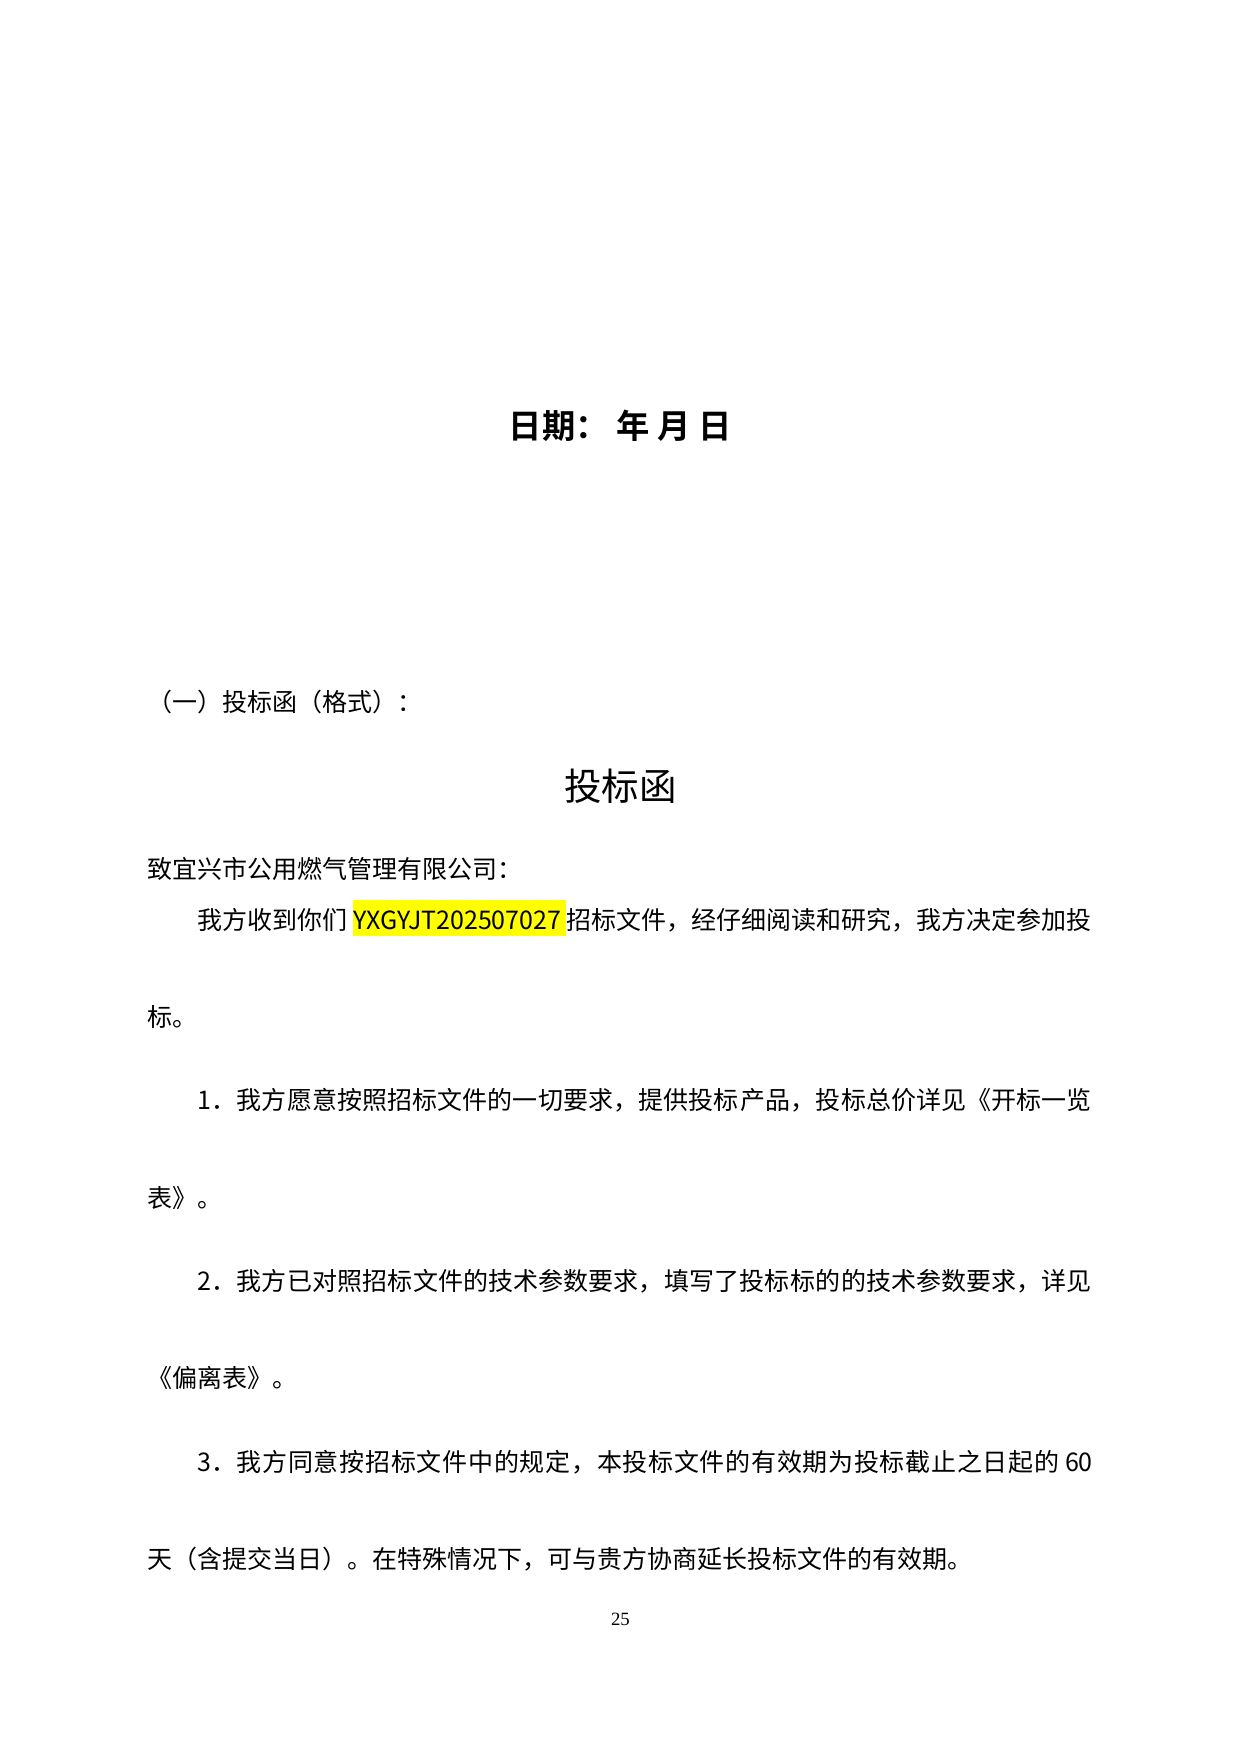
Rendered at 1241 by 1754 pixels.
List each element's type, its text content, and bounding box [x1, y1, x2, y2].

text 致宜兴市公用燃气管理有限公司： [148, 848, 1092, 886]
text 投标函 [148, 757, 1092, 811]
list 我方同意按招标文件中的规定，本投标文件的有效期为投标截止之日起的60天（含提交当日）。在特殊情况下，可与贵方协商延长投标文件的有效期。 [148, 1428, 1092, 1590]
list 我方愿意按照招标文件的一切要求，提供投标产品，投标总价详见《开标一览表》。 [148, 1066, 1092, 1229]
text 我方收到你们YXGYJT202507027招标文件，经仔细阅读和研究，我方决定参加投标。 [148, 886, 1092, 1048]
text 日期： 年 月 日 [148, 392, 1092, 457]
text （一）投标函（格式）： [148, 682, 1092, 719]
list 我方已对照招标文件的技术参数要求，填写了投标标的的技术参数要求，详见《偏离表》。 [148, 1247, 1092, 1409]
